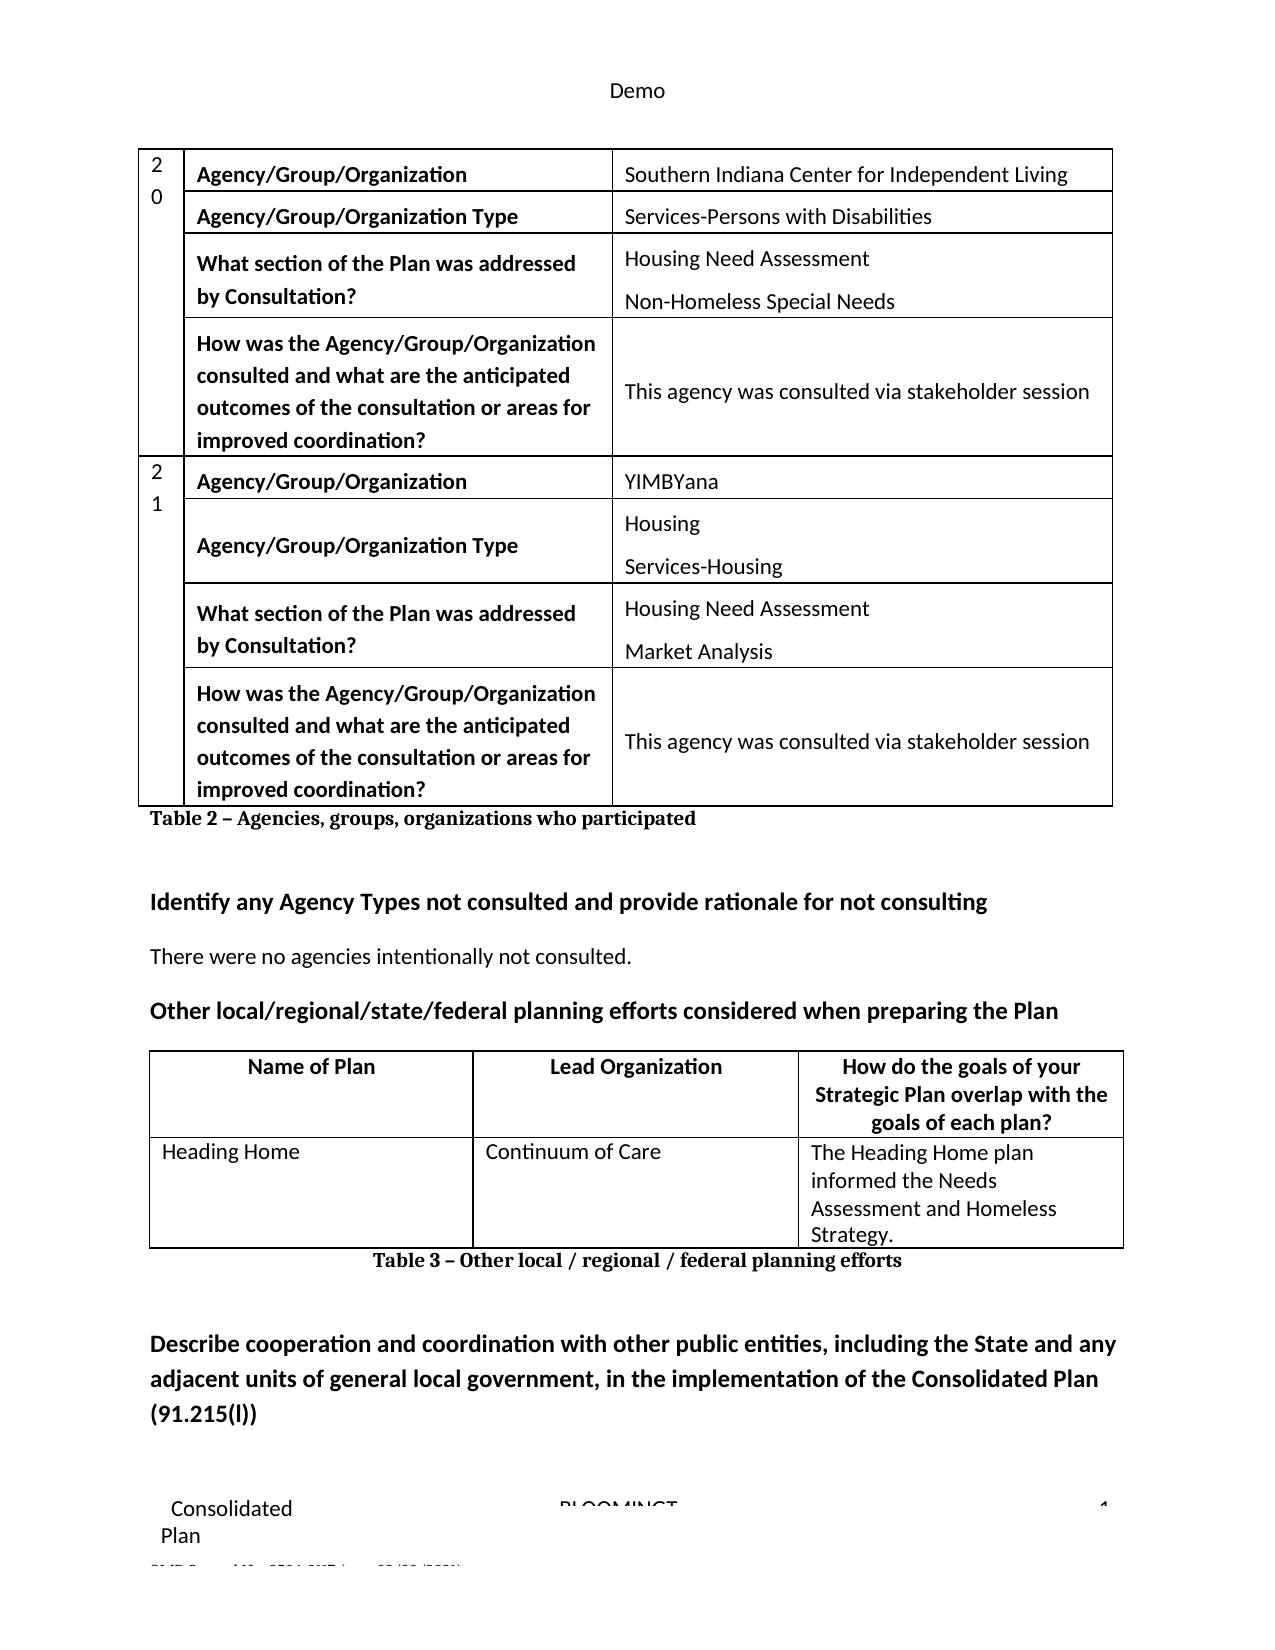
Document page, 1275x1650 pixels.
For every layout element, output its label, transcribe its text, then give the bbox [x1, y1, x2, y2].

table_cell What section of the Plan was addressed by Consultation? [185, 584, 612, 667]
table_cell How was the Agency/Group/Organization consulted and what are the anticipated outcomes of the consultation or areas for improved coordination? [185, 668, 612, 805]
table_cell This agency was consulted via stakeholder session [613, 318, 1112, 455]
table_cell YIMBYana [613, 457, 1112, 497]
table_header Lead Organization [474, 1052, 798, 1136]
table_cell Housing Need Assessment Market Analysis [613, 584, 1112, 667]
table_header 2 0 [139, 150, 183, 455]
table_cell Housing Need Assessment Non-Homeless Special Needs [613, 234, 1112, 317]
table_cell Services-Persons with Disabilities [613, 192, 1112, 232]
subtitle Identify any Agency Types not consulted and provide rationale for not consulting [150, 886, 1183, 917]
table_cell This agency was consulted via stakeholder session [613, 668, 1112, 805]
table_header How do the goals of your Strategic Plan overlap with the goals of each plan? [799, 1052, 1123, 1136]
table_cell Housing Services-Housing [613, 499, 1112, 582]
table_header Southern Indiana Center for Independent Living [613, 150, 1112, 190]
table_cell 2 1 [139, 457, 183, 805]
subtitle Describe cooperation and coordination with other public entities, including the State and any adjacent units of general local government, in the implementation of the Consolidated Plan (91.215(l)) [150, 1328, 1120, 1428]
table_cell The Heading Home plan informed the Needs Assessment and Homeless Strategy. [799, 1138, 1123, 1247]
table_cell Agency/Group/Organization Type [185, 499, 612, 582]
text There were no agencies intentionally not consulted. [150, 942, 1183, 970]
table_cell Heading Home [150, 1138, 472, 1247]
text Table 2 – Agencies, groups, organizations who participated [150, 807, 1183, 831]
table_header Name of Plan [150, 1052, 472, 1136]
table_cell How was the Agency/Group/Organization consulted and what are the anticipated outcomes of the consultation or areas for improved coordination? [185, 318, 612, 455]
table_cell Agency/Group/Organization [185, 457, 612, 497]
table_cell What section of the Plan was addressed by Consultation? [185, 234, 612, 317]
table_cell Continuum of Care [474, 1138, 798, 1247]
text Table 3 – Other local / regional / federal planning efforts [183, 1249, 1092, 1273]
subtitle Other local/regional/state/federal planning efforts considered when preparing the Plan [150, 995, 1183, 1026]
table_header Agency/Group/Organization [185, 150, 612, 190]
table_cell Agency/Group/Organization Type [185, 192, 612, 232]
